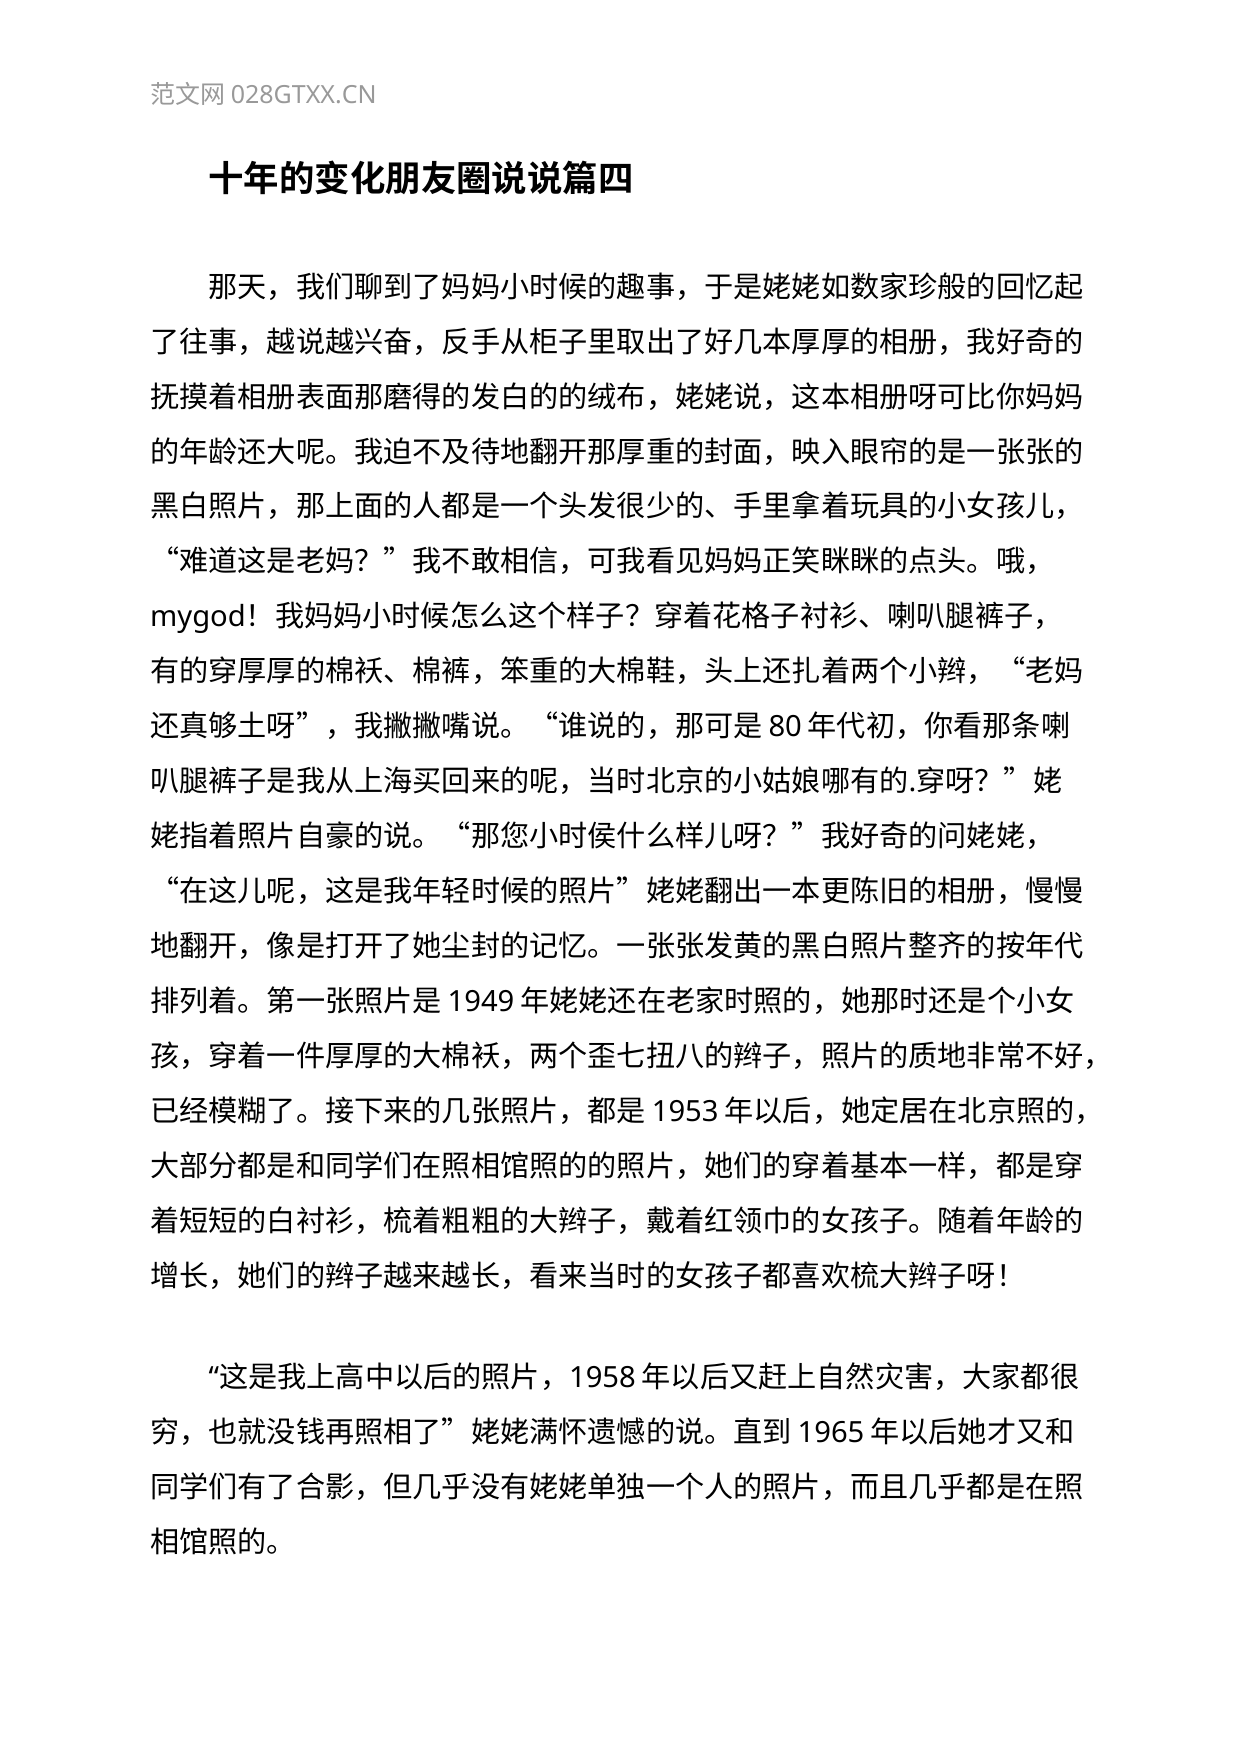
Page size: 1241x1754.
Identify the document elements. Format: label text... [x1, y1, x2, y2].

text “这是我上高中以后的照片，1958年以后又赶上自然灾害，大家都很穷，也就没钱再照相了”姥姥满怀遗憾的说。直到1965年以后她才又和同学们有了合影，但几乎没有姥姥单独一个人的照片，而且几乎都是在照相馆照的。 [150, 1354, 1090, 1561]
text 那天，我们聊到了妈妈小时候的趣事，于是姥姥如数家珍般的回忆起了往事，越说越兴奋，反手从柜子里取出了好几本厚厚的相册，我好奇的抚摸着相册表面那磨得的发白的的绒布，姥姥说，这本相册呀可比你妈妈的年龄还大呢。我迫不及待地翻开那厚重的封面，映入眼帘的是一张张的黑白照片，那上面的人都是一个头发很少的、手里拿着玩具的小女孩儿，“难道这是老妈？”我不敢相信，可我看见妈妈正笑眯眯的点头。哦，mygod！我妈妈小时候怎么这个样子？穿着花格子衬衫、喇叭腿裤子，有的穿厚厚的棉袄、棉裤，笨重的大棉鞋，头上还扎着两个小辫，“老妈还真够土呀”，我撇撇嘴说。“谁说的，那可是80年代初，你看那条喇叭腿裤子是我从上海买回来的呢，当时北京的小姑娘哪有的.穿呀？”姥姥指着照片自豪的说。“那您小时侯什么样儿呀？”我好奇的问姥姥，“在这儿呢，这是我年轻时候的照片”姥姥翻出一本更陈旧的相册，慢慢地翻开，像是打开了她尘封的记忆。一张张发黄的黑白照片整齐的按年代排列着。第一张照片是1949年姥姥还在老家时照的，她那时还是个小女孩，穿着一件厚厚的大棉袄，两个歪七扭八的辫子，照片的质地非常不好，已经模糊了。接下来的几张照片，都是1953年以后，她定居在北京照的，大部分都是和同学们在照相馆照的的照片，她们的穿着基本一样，都是穿着短短的白衬衫，梳着粗粗的大辫子，戴着红领巾的女孩子。随着年龄的增长，她们的辫子越来越长，看来当时的女孩子都喜欢梳大辫子呀！ [150, 263, 1090, 1294]
text 十年的变化朋友圈说说篇四 [150, 150, 1090, 201]
